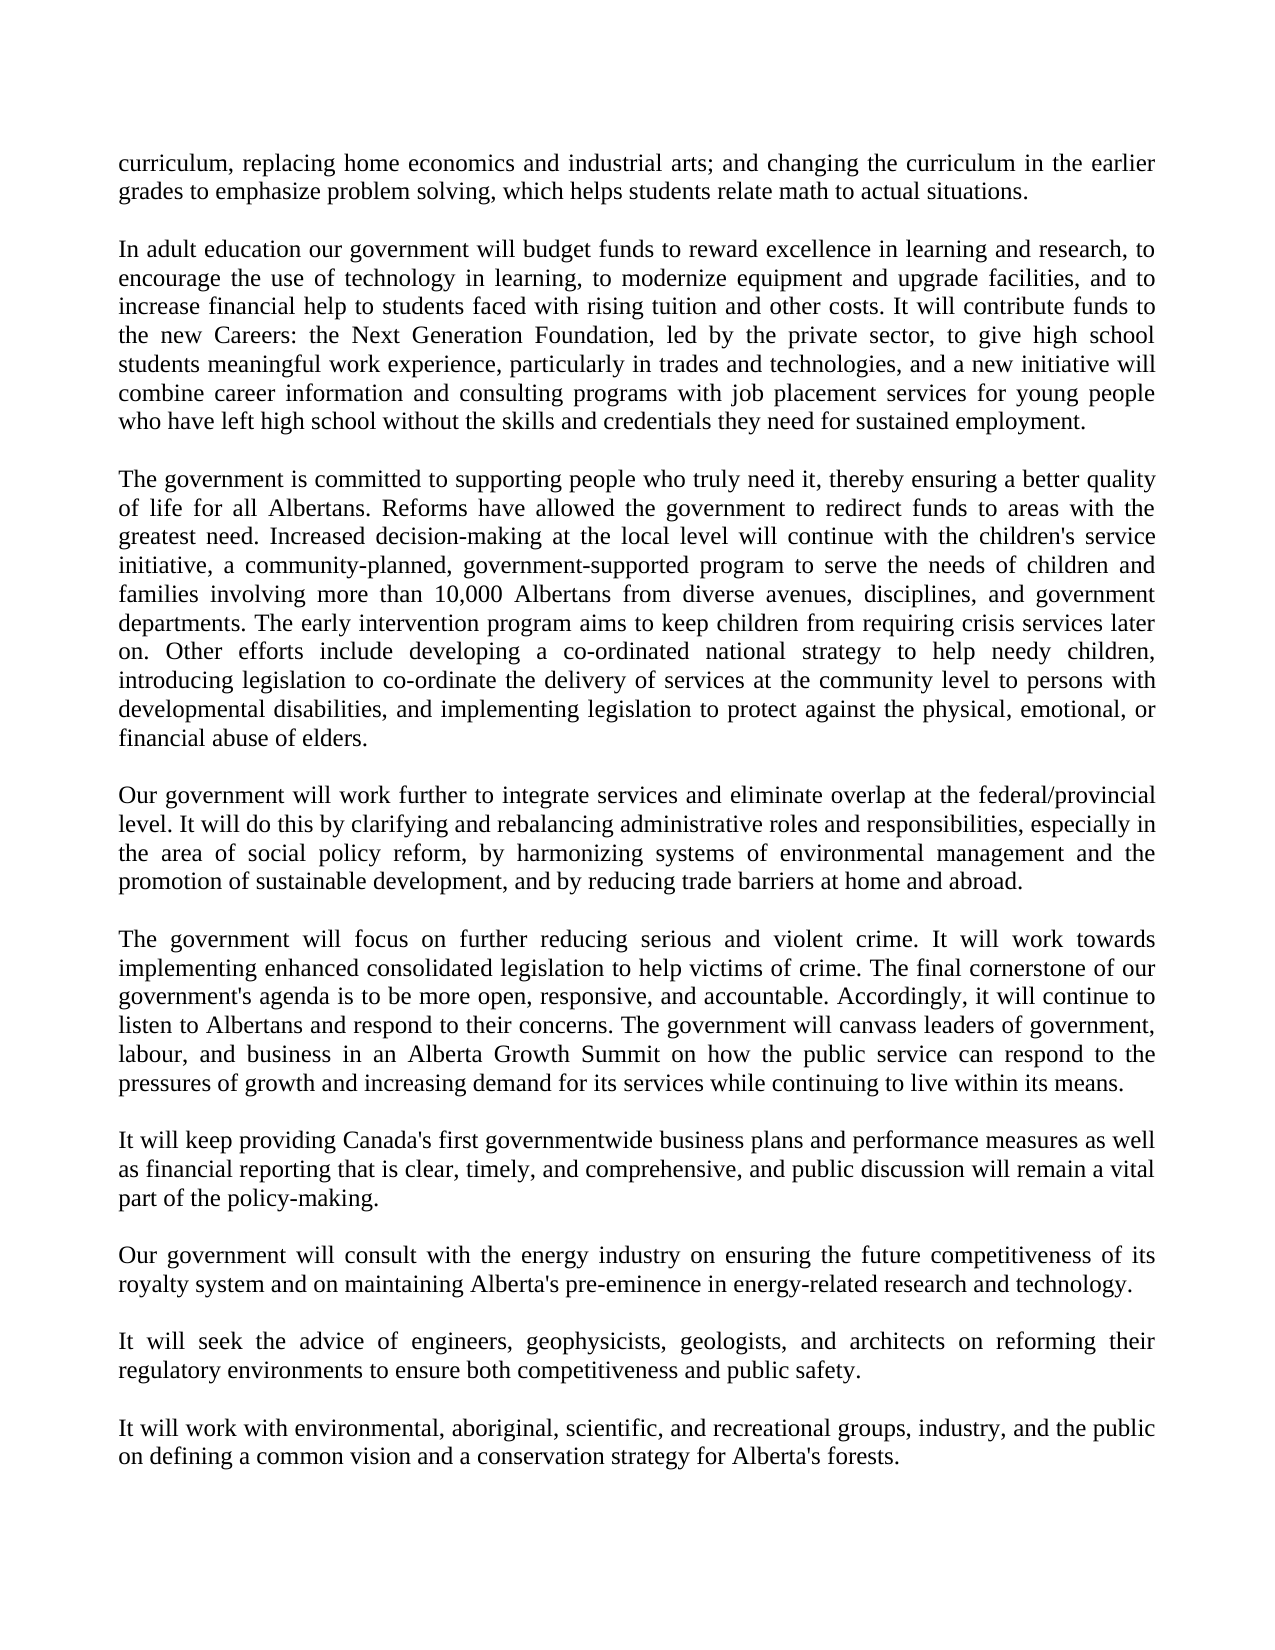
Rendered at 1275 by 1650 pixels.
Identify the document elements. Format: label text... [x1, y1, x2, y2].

text The government is committed to supporting people who truly need it, thereby ensuring a better quality of life for all Albertans. Reforms have allowed the government to redirect funds to areas with the greatest need. Increased decision-making at the local level will continue with the children's service initiative, a community-planned, government-supported program to serve the needs of children and families involving more than 10,000 Albertans from diverse avenues, disciplines, and government departments. The early intervention program aims to keep children from requiring crisis services later on. Other efforts include developing a co-ordinated national strategy to help needy children, introducing legislation to co-ordinate the delivery of services at the community level to persons with developmental disabilities, and implementing legislation to protect against the physical, emotional, or financial abuse of elders. [118, 464, 1157, 751]
text In adult education our government will budget funds to reward excellence in learning and research, to encourage the use of technology in learning, to modernize equipment and upgrade facilities, and to increase financial help to students faced with rising tuition and other costs. It will contribute funds to the new Careers: the Next Generation Foundation, led by the private sector, to give high school students meaningful work experience, particularly in trades and technologies, and a new initiative will combine career information and consulting programs with job placement services for young people who have left high school without the skills and credentials they need for sustained employment. [118, 234, 1157, 435]
text Our government will work further to integrate services and eliminate overlap at the federal/provincial level. It will do this by clarifying and rebalancing administrative roles and responsibilities, especially in the area of social policy reform, by harmonizing systems of environmental management and the promotion of sustainable development, and by reducing trade barriers at home and abroad. [118, 780, 1157, 895]
text The government will focus on further reducing serious and violent crime. It will work towards implementing enhanced consolidated legislation to help victims of crime. The final cornerstone of our government's agenda is to be more open, responsive, and accountable. Accordingly, it will continue to listen to Albertans and respond to their concerns. The government will canvass leaders of government, labour, and business in an Alberta Growth Summit on how the public service can respond to the pressures of growth and increasing demand for its services while continuing to live within its means. [118, 924, 1157, 1096]
text It will work with environmental, aboriginal, scientific, and recreational groups, industry, and the public on defining a common vision and a conservation strategy for Alberta's forests. [118, 1413, 1157, 1470]
text It will seek the advice of engineers, geophysicists, geologists, and architects on reforming their regulatory environments to ensure both competitiveness and public safety. [118, 1326, 1157, 1384]
text It will keep providing Canada's first governmentwide business plans and performance measures as well as financial reporting that is clear, timely, and comprehensive, and public discussion will remain a vital part of the policy-making. [118, 1125, 1157, 1211]
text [118, 148, 1157, 205]
text Our government will consult with the energy industry on ensuring the future competitiveness of its royalty system and on maintaining Alberta's pre-eminence in energy-related research and technology. [118, 1240, 1157, 1298]
